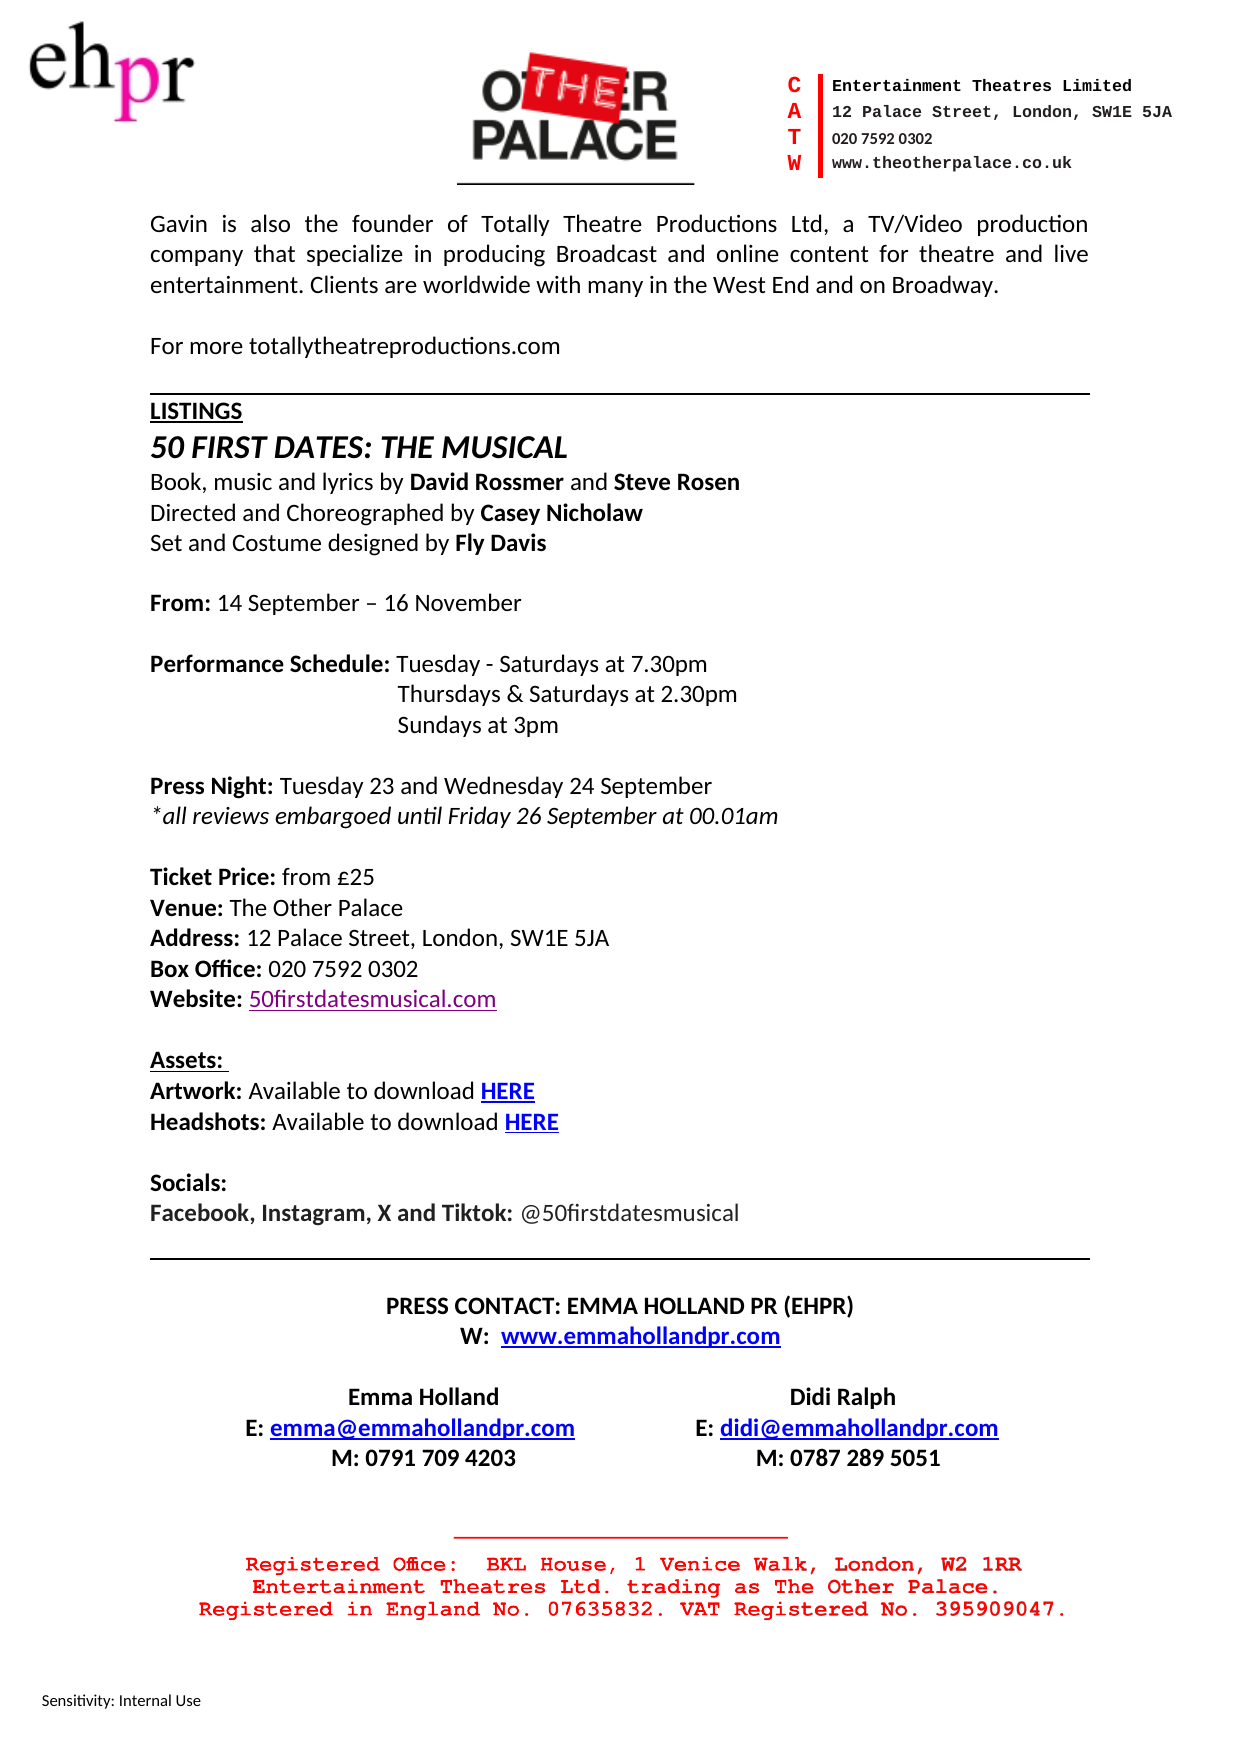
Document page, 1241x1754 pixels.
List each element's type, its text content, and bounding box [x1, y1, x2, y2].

text Box Office: 020 7592 0302 [150, 953, 1090, 984]
text Thursdays & Saturdays at 2.30pm [375, 678, 1090, 709]
text Book, music and lyrics by David Rossmer and Steve Rosen [150, 467, 1090, 497]
text Performance Schedule: Tuesday - Saturdays at 7.30pm [150, 648, 1090, 678]
text Emma Holland Didi Ralph [150, 1382, 1090, 1412]
text Press Night: Tuesday 23 and Wednesday 24 September *all reviews embargoed until Friday 26 September at 00.01am [150, 770, 1090, 831]
text Gavin is also the founder of Totally Theatre Productions Ltd, a TV/Video production company that specialize in producing Broadcast and online content for theatre and live entertainment. Clients are worldwide with many in the West End and on Broadway. [150, 208, 1090, 299]
text Directed and Choreographed by Casey Nicholaw [150, 497, 1090, 528]
text PRESS CONTACT: EMMA HOLLAND PR (EHPR) [150, 1290, 1090, 1321]
text Socials: [150, 1167, 1090, 1197]
text From: 14 September – 16 November [150, 587, 1090, 617]
text Set and Costume designed by Fly Davis [150, 528, 1090, 587]
text Website: 50firstdatesmusical.com [150, 984, 1090, 1014]
text W: www.emmahollandpr.com [150, 1321, 1090, 1351]
text Assets: [150, 1045, 1090, 1075]
text Ticket Price: from £25 [150, 862, 1090, 892]
text Headshots: Available to download HERE [150, 1106, 1090, 1136]
picture [150, 1492, 1091, 1650]
text LISTINGS [150, 395, 1090, 426]
text Artwork: Available to download HERE [150, 1075, 1090, 1106]
text Facebook, Instagram, X and Tiktok: @50firstdatesmusical [150, 1197, 1090, 1228]
text 50 FIRST DATES: THE MUSICAL [150, 426, 1090, 467]
text E: emma@emmahollandpr.com E: didi@emmahollandpr.com [150, 1412, 1090, 1443]
text For more totallytheatreproductions.com [150, 330, 1090, 361]
text Venue: The Other Palace [150, 892, 1090, 923]
picture [21, 14, 203, 131]
text M: 0791 709 4203 M: 0787 289 5051 [150, 1443, 1090, 1473]
text Sundays at 3pm [375, 709, 1090, 739]
text Address: 12 Palace Street, London, SW1E 5JA [150, 923, 1090, 953]
picture [457, 40, 695, 185]
